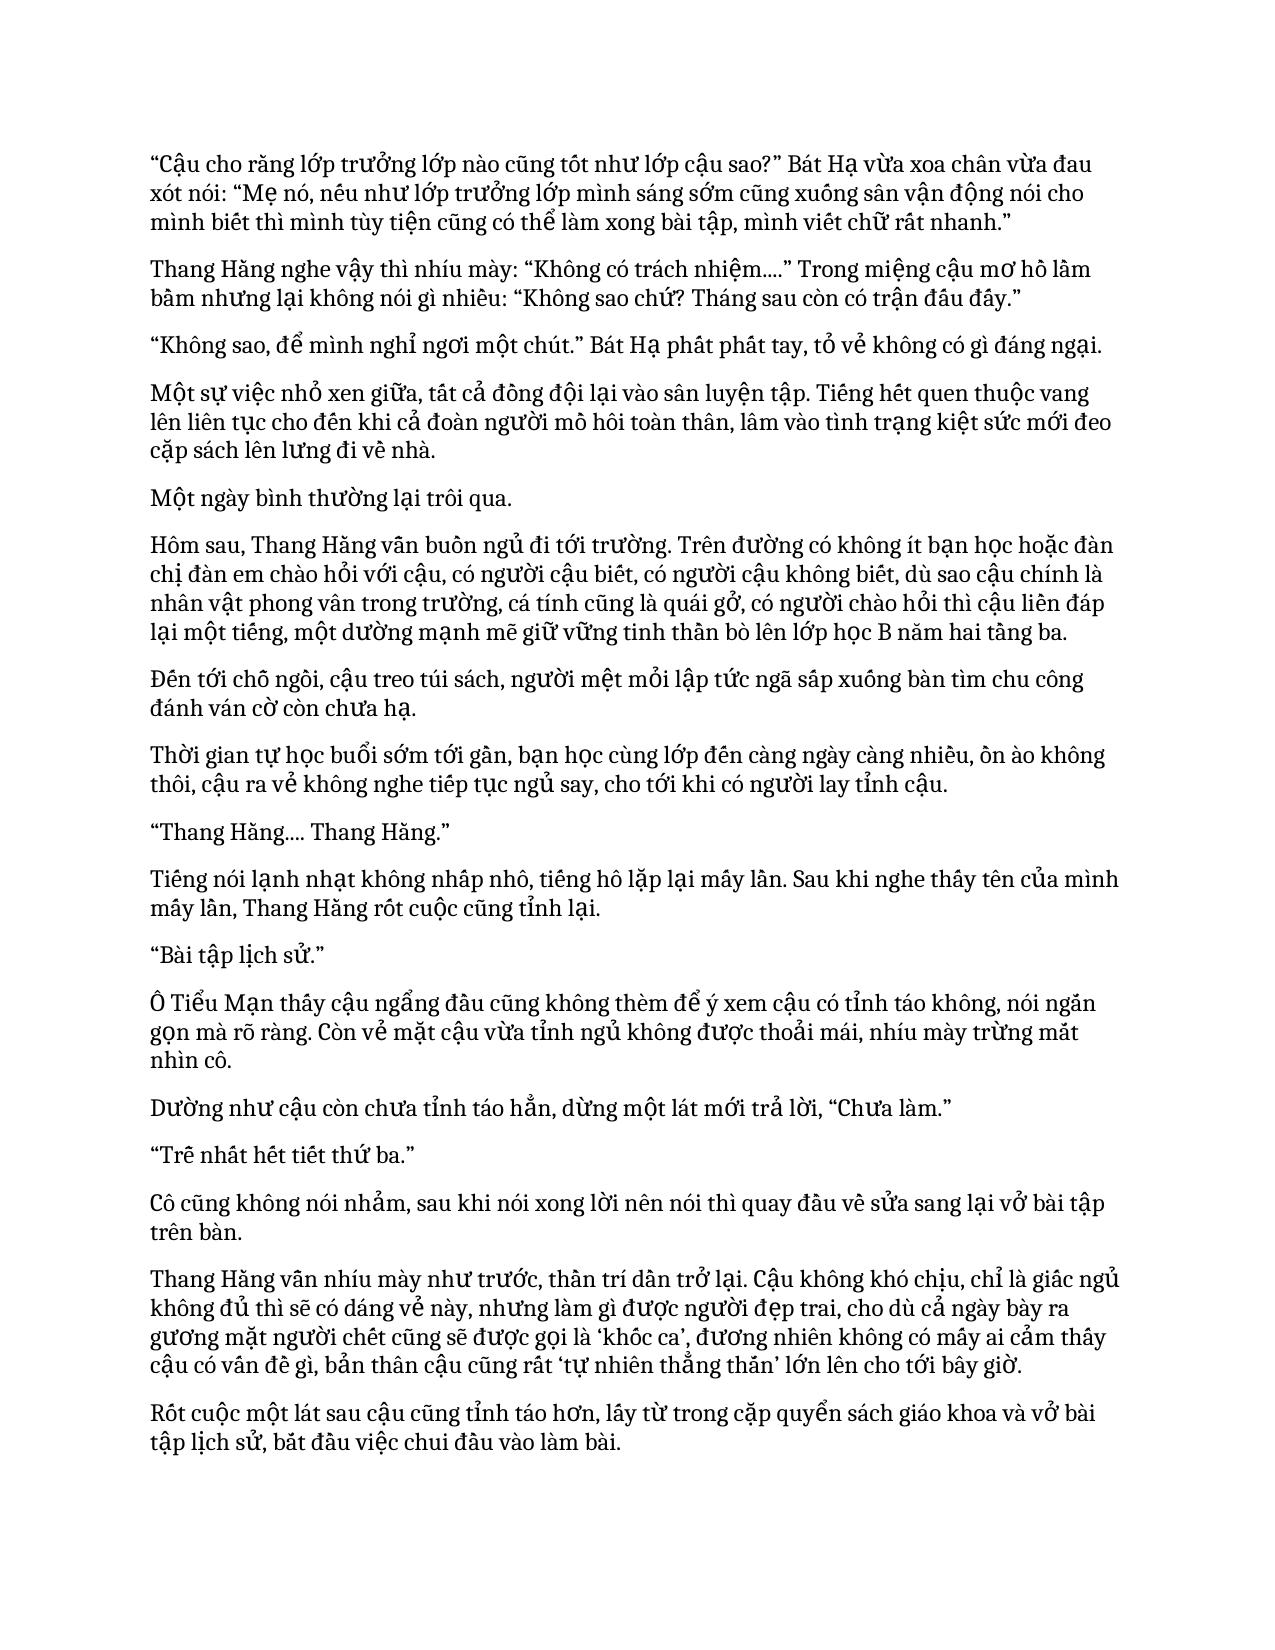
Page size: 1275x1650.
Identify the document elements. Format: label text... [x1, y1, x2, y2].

text Thời gian tự học buổi sớm tới gần, bạn học cùng lớp đến càng ngày càng nhiều, ồn ào không thôi, cậu ra vẻ không nghe tiếp tục ngủ say, cho tới khi có người lay tỉnh cậu. [150, 741, 1125, 799]
text “Thang Hằng.... Thang Hằng.” [150, 817, 1125, 846]
text “Bài tập lịch sử.” [150, 941, 1125, 970]
text Dường như cậu còn chưa tỉnh táo hẳn, dừng một lát mới trả lời, “Chưa làm.” [150, 1094, 1125, 1122]
text Một ngày bình thường lại trôi qua. [150, 484, 1125, 512]
text “Không sao, để mình nghỉ ngơi một chút.” Bát Hạ phất phất tay, tỏ vẻ không có gì đáng ngại. [150, 331, 1125, 360]
text “Trễ nhất hết tiết thứ ba.” [150, 1141, 1125, 1170]
text Một sự việc nhỏ xen giữa, tất cả đồng đội lại vào sân luyện tập. Tiếng hết quen thuộc vang lên liên tục cho đến khi cả đoàn người mồ hôi toàn thân, lâm vào tình trạng kiệt sức mới đeo cặp sách lên lưng đi về nhà. [150, 379, 1125, 465]
text Đến tới chỗ ngồi, cậu treo túi sách, người mệt mỏi lập tức ngã sấp xuống bàn tìm chu công đánh ván cờ còn chưa hạ. [150, 665, 1125, 722]
text “Cậu cho rằng lớp trưởng lớp nào cũng tốt như lớp cậu sao?” Bát Hạ vừa xoa chân vừa đau xót nói: “Mẹ nó, nếu như lớp trưởng lớp mình sáng sớm cũng xuống sân vận động nói cho mình biết thì mình tùy tiện cũng có thể làm xong bài tập, mình viết chữ rất nhanh.” [150, 150, 1125, 236]
text Thang Hằng vẫn nhíu mày như trước, thần trí dần trở lại. Cậu không khó chịu, chỉ là giấc ngủ không đủ thì sẽ có dáng vẻ này, nhưng làm gì được người đẹp trai, cho dù cả ngày bày ra gương mặt người chết cũng sẽ được gọi là ‘khốc ca’, đương nhiên không có mấy ai cảm thấy cậu có vấn đề gì, bản thân cậu cũng rất ‘tự nhiên thẳng thắn’ lớn lên cho tới bây giờ. [150, 1265, 1125, 1380]
text Hôm sau, Thang Hằng vẫn buồn ngủ đi tới trường. Trên đường có không ít bạn học hoặc đàn chị đàn em chào hỏi với cậu, có người cậu biết, có người cậu không biết, dù sao cậu chính là nhân vật phong vân trong trường, cá tính cũng là quái gở, có người chào hỏi thì cậu liền đáp lại một tiếng, một dường mạnh mẽ giữ vững tinh thần bò lên lớp học B năm hai tầng ba. [150, 531, 1125, 646]
text Cô cũng không nói nhảm, sau khi nói xong lời nên nói thì quay đầu về sửa sang lại vở bài tập trên bàn. [150, 1189, 1125, 1246]
text Ô Tiểu Mạn thấy cậu ngẩng đầu cũng không thèm để ý xem cậu có tỉnh táo không, nói ngắn gọn mà rõ ràng. Còn vẻ mặt cậu vừa tỉnh ngủ không được thoải mái, nhíu mày trừng mắt nhìn cô. [150, 989, 1125, 1075]
text Rốt cuộc một lát sau cậu cũng tỉnh táo hơn, lấy từ trong cặp quyển sách giáo khoa và vở bài tập lịch sử, bắt đầu việc chui đầu vào làm bài. [150, 1399, 1125, 1456]
text Tiếng nói lạnh nhạt không nhấp nhô, tiếng hô lặp lại mấy lần. Sau khi nghe thấy tên của mình mấy lần, Thang Hằng rốt cuộc cũng tỉnh lại. [150, 865, 1125, 922]
text Thang Hằng nghe vậy thì nhíu mày: “Không có trách nhiệm....” Trong miệng cậu mơ hồ lầm bầm nhưng lại không nói gì nhiều: “Không sao chứ? Tháng sau còn có trận đấu đấy.” [150, 255, 1125, 312]
